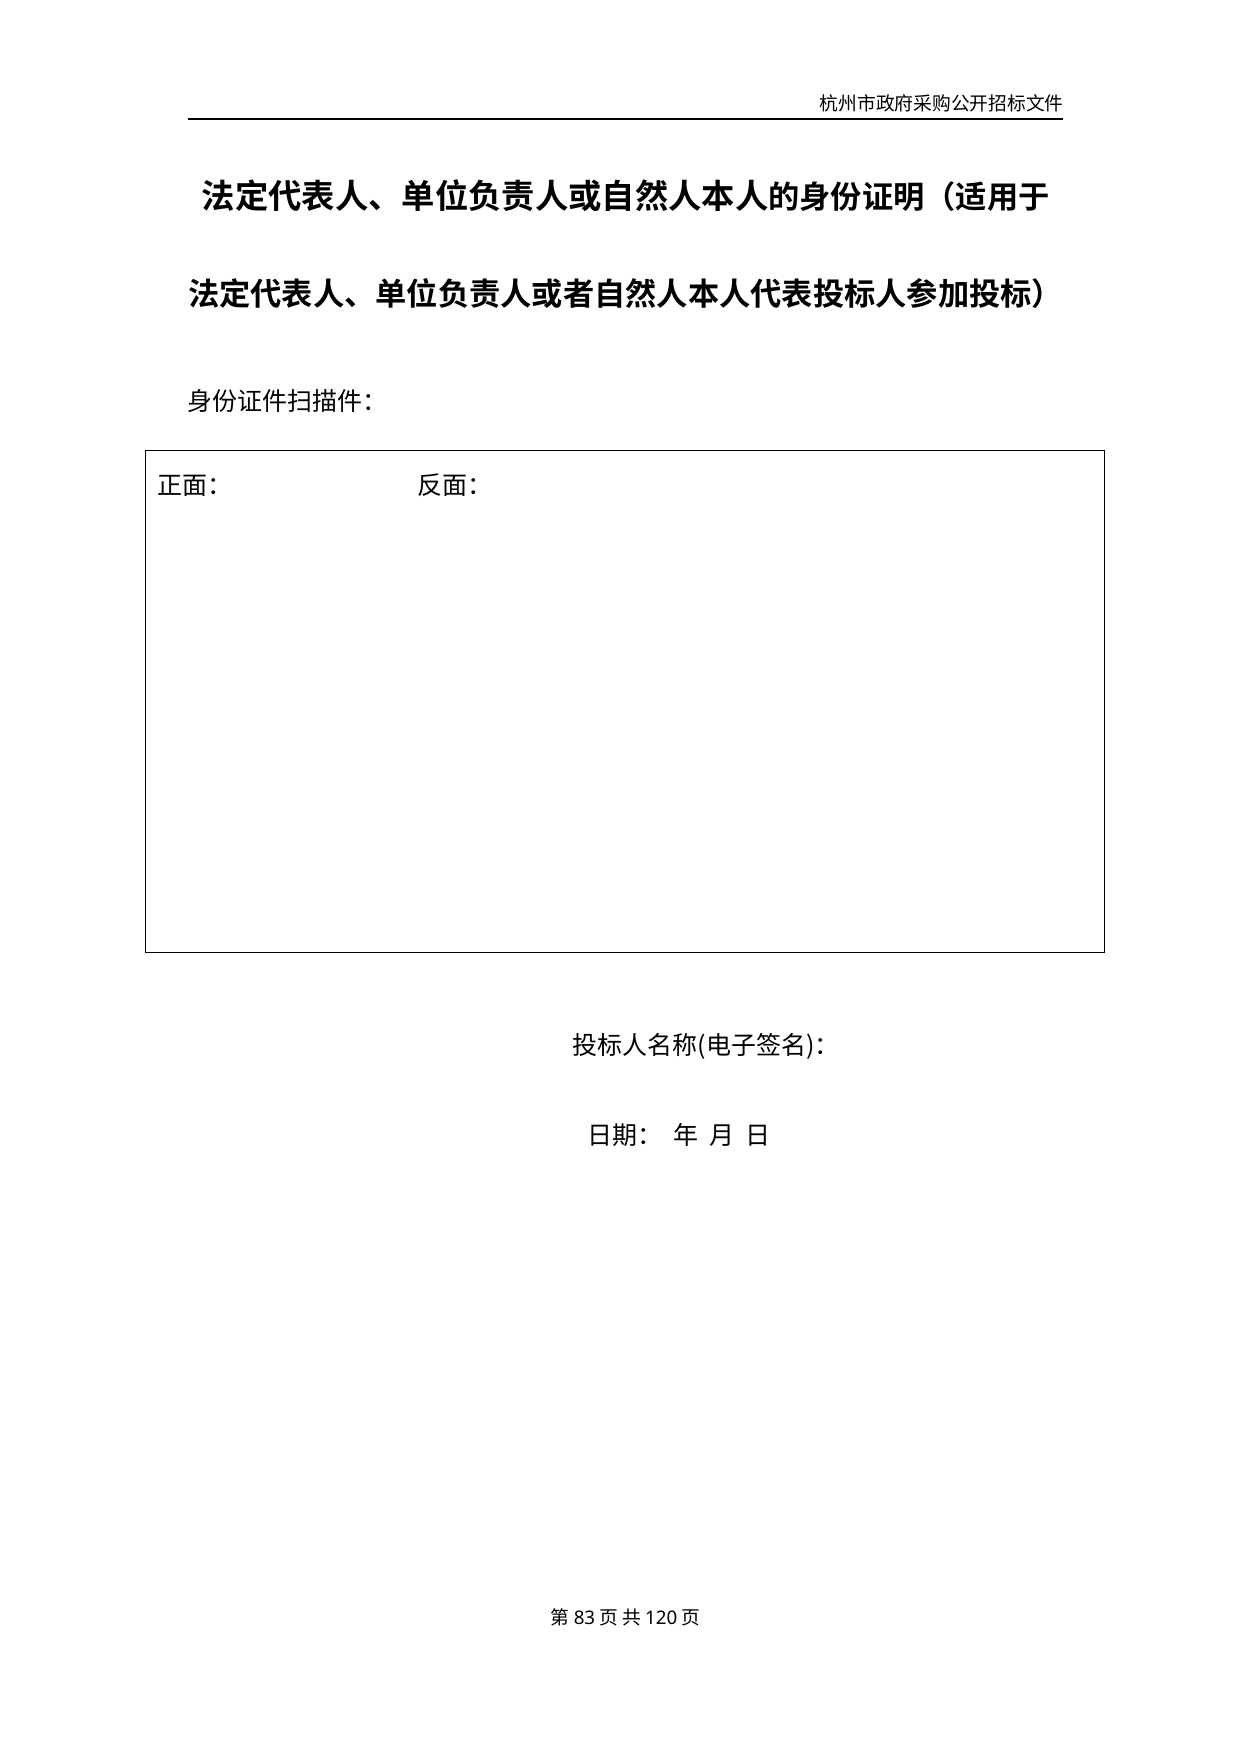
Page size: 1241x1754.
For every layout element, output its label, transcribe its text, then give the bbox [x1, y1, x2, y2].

text 日期： 年 月 日 [187, 1101, 1063, 1166]
text 投标人名称(电子签名)： [187, 1026, 1063, 1062]
table_header 正面： 反面： [146, 451, 1104, 952]
text 身份证件扫描件： [187, 367, 1063, 432]
text 法定代表人、单位负责人或自然人本人的身份证明（适用于法定代表人、单位负责人或者自然人本人代表投标人参加投标） [187, 161, 1063, 324]
